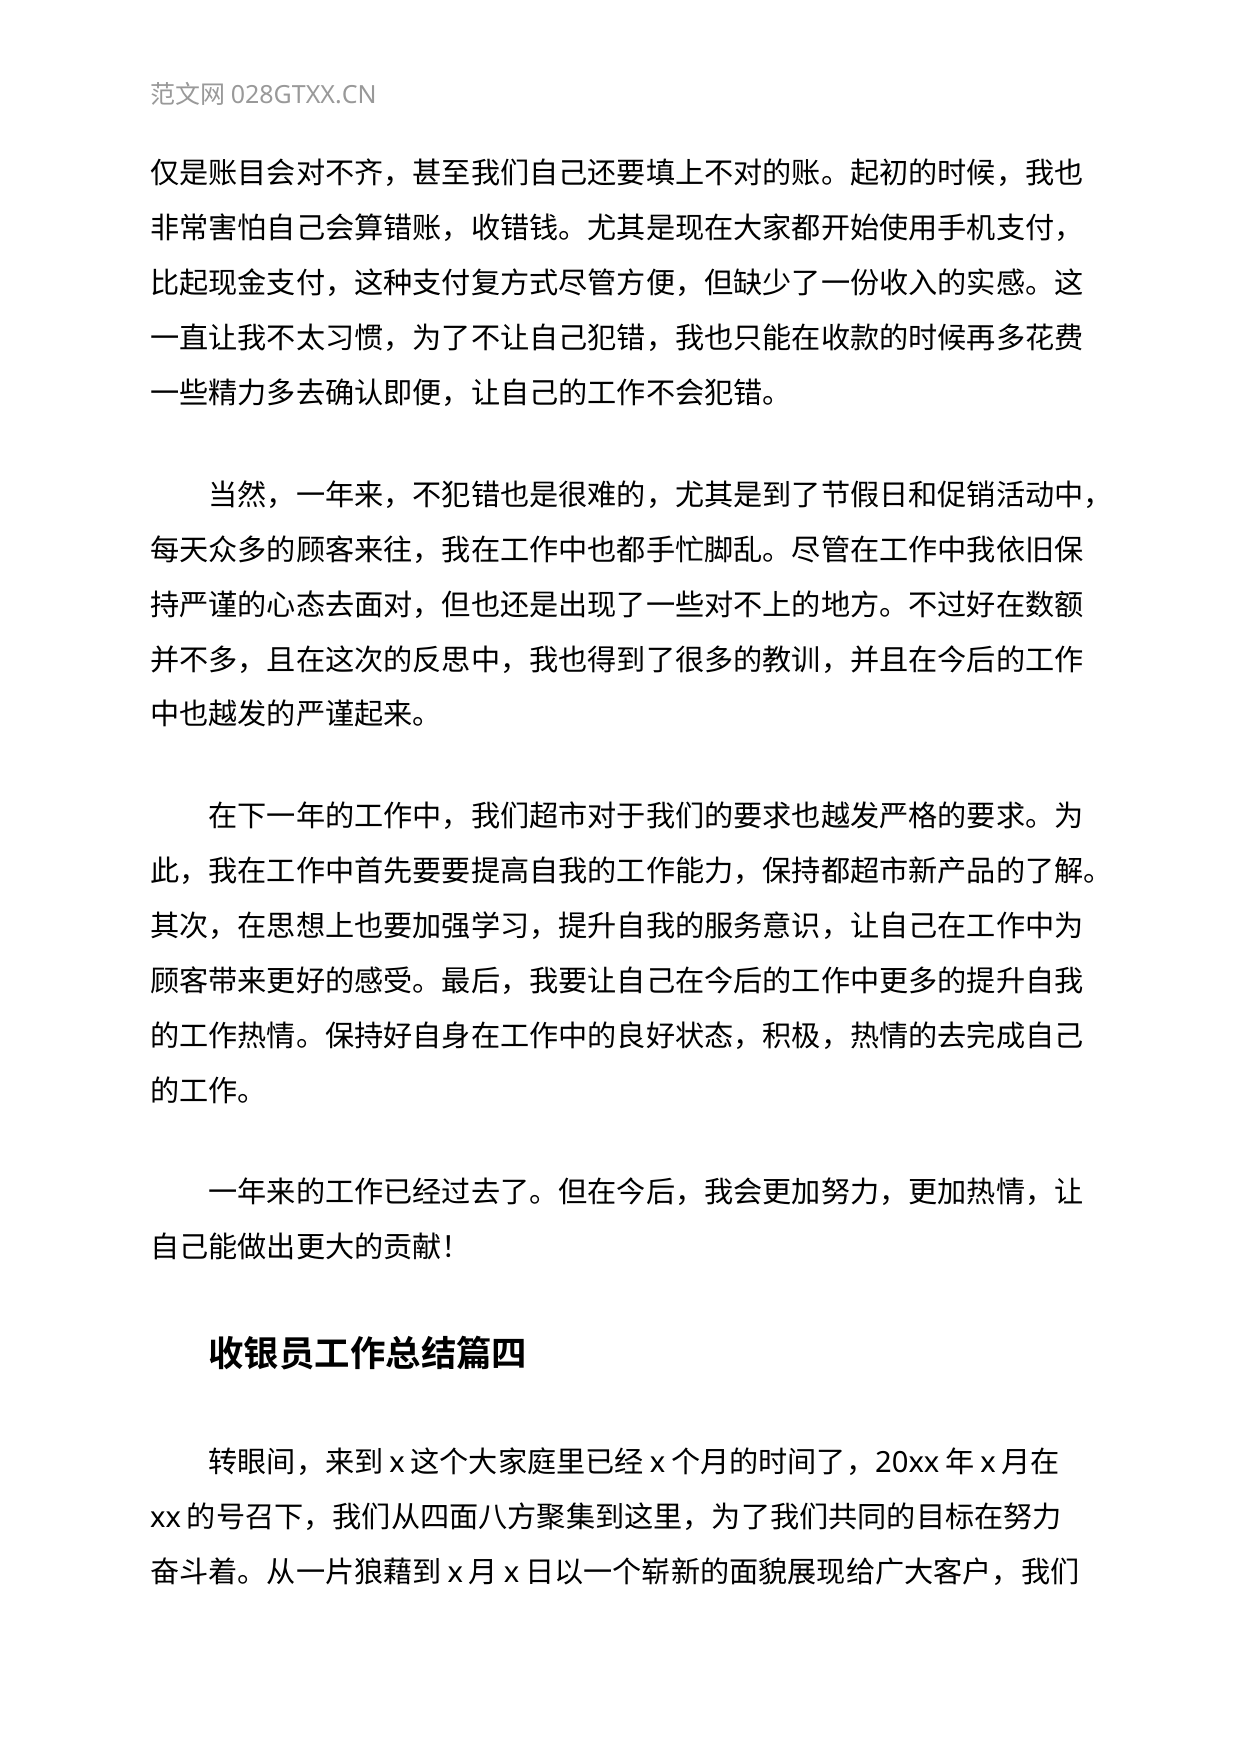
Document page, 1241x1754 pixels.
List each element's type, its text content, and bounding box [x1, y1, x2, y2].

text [150, 150, 1090, 412]
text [150, 1439, 1090, 1591]
text 在下一年的工作中，我们超市对于我们的要求也越发严格的要求。为此，我在工作中首先要要提高自我的工作能力，保持都超市新产品的了解。其次，在思想上也要加强学习，提升自我的服务意识，让自己在工作中为顾客带来更好的感受。最后，我要让自己在今后的工作中更多的提升自我的工作热情。保持好自身在工作中的良好状态，积极，热情的去完成自己的工作。 [150, 793, 1090, 1109]
text 一年来的工作已经过去了。但在今后，我会更加努力，更加热情，让自己能做出更大的贡献！ [150, 1169, 1090, 1266]
text 收银员工作总结篇四 [150, 1326, 1090, 1377]
text 当然，一年来，不犯错也是很难的，尤其是到了节假日和促销活动中，每天众多的顾客来往，我在工作中也都手忙脚乱。尽管在工作中我依旧保持严谨的心态去面对，但也还是出现了一些对不上的地方。不过好在数额并不多，且在这次的反思中，我也得到了很多的教训，并且在今后的工作中也越发的严谨起来。 [150, 471, 1090, 733]
